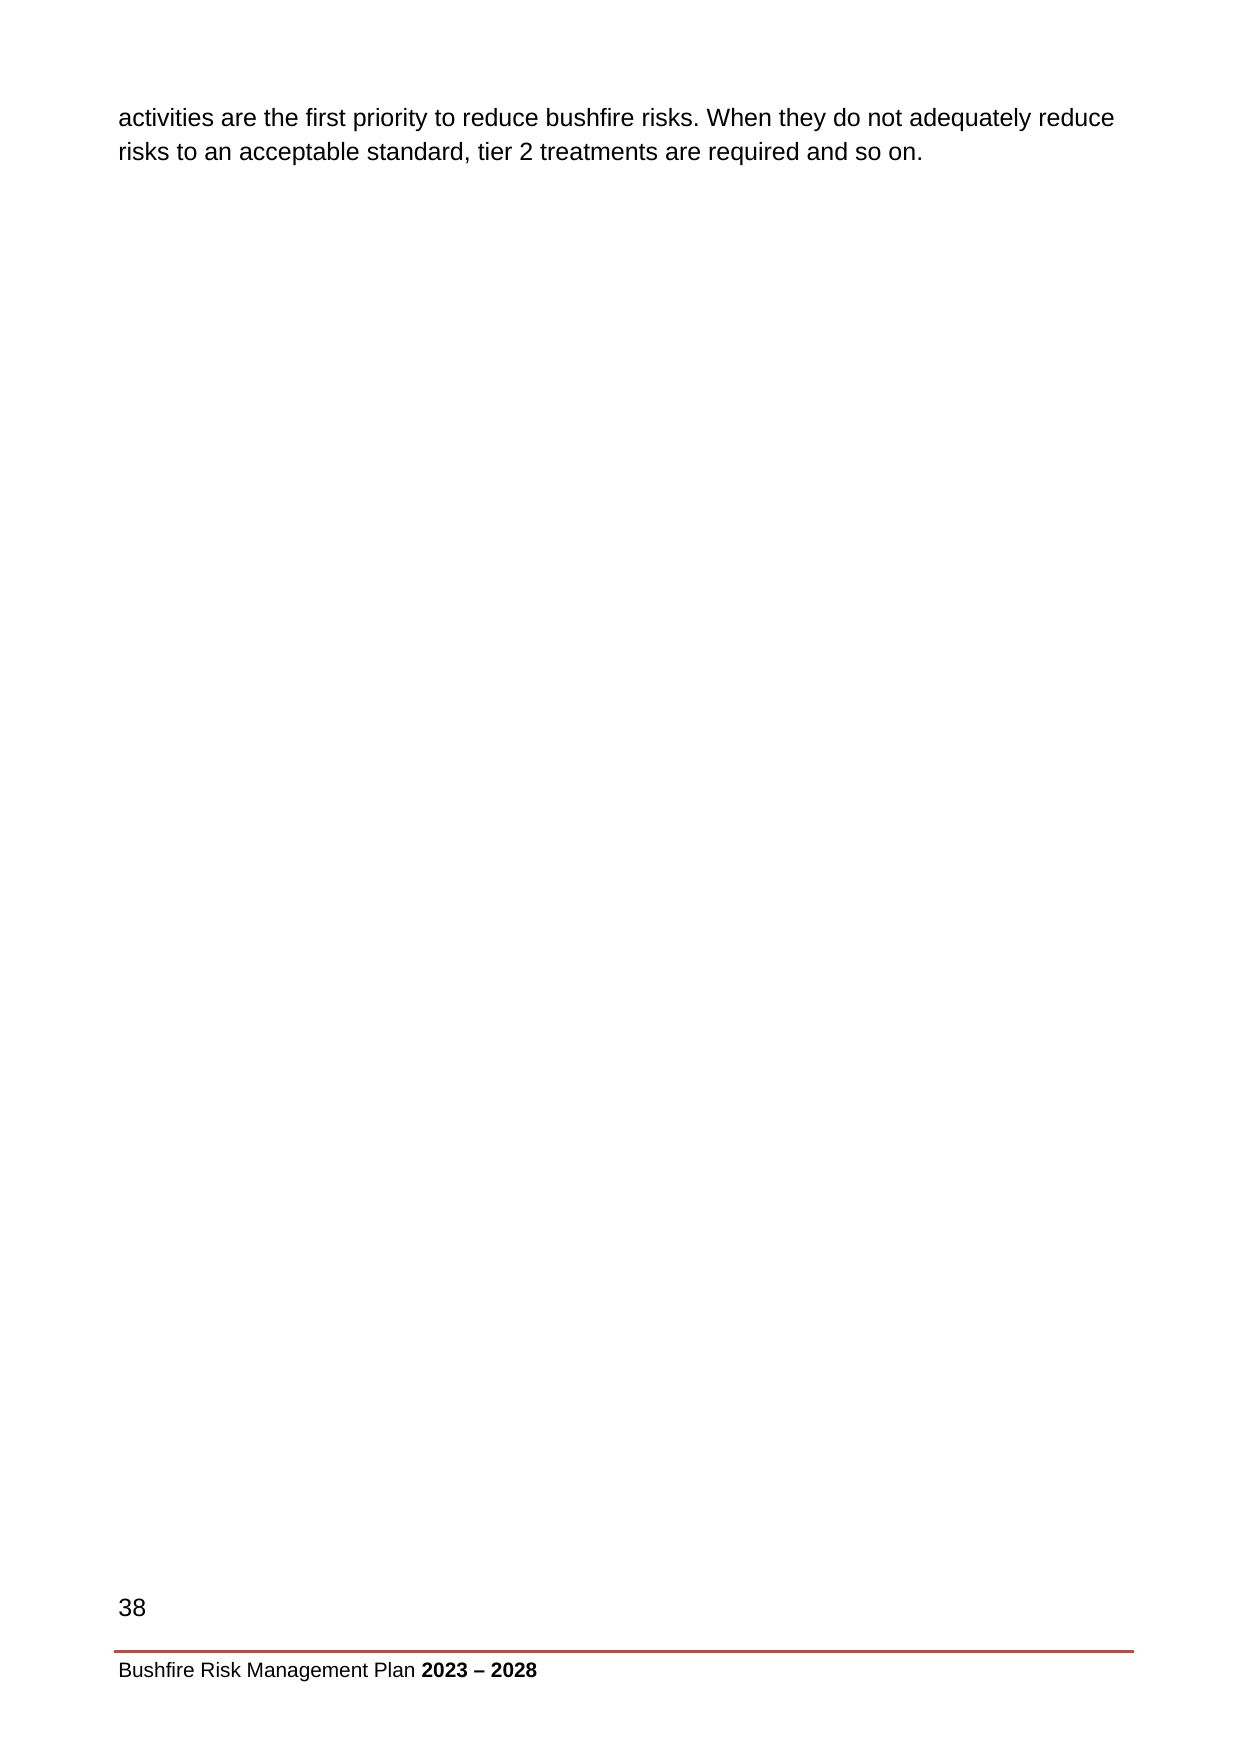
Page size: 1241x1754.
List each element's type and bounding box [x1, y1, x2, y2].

text [118, 103, 1122, 165]
